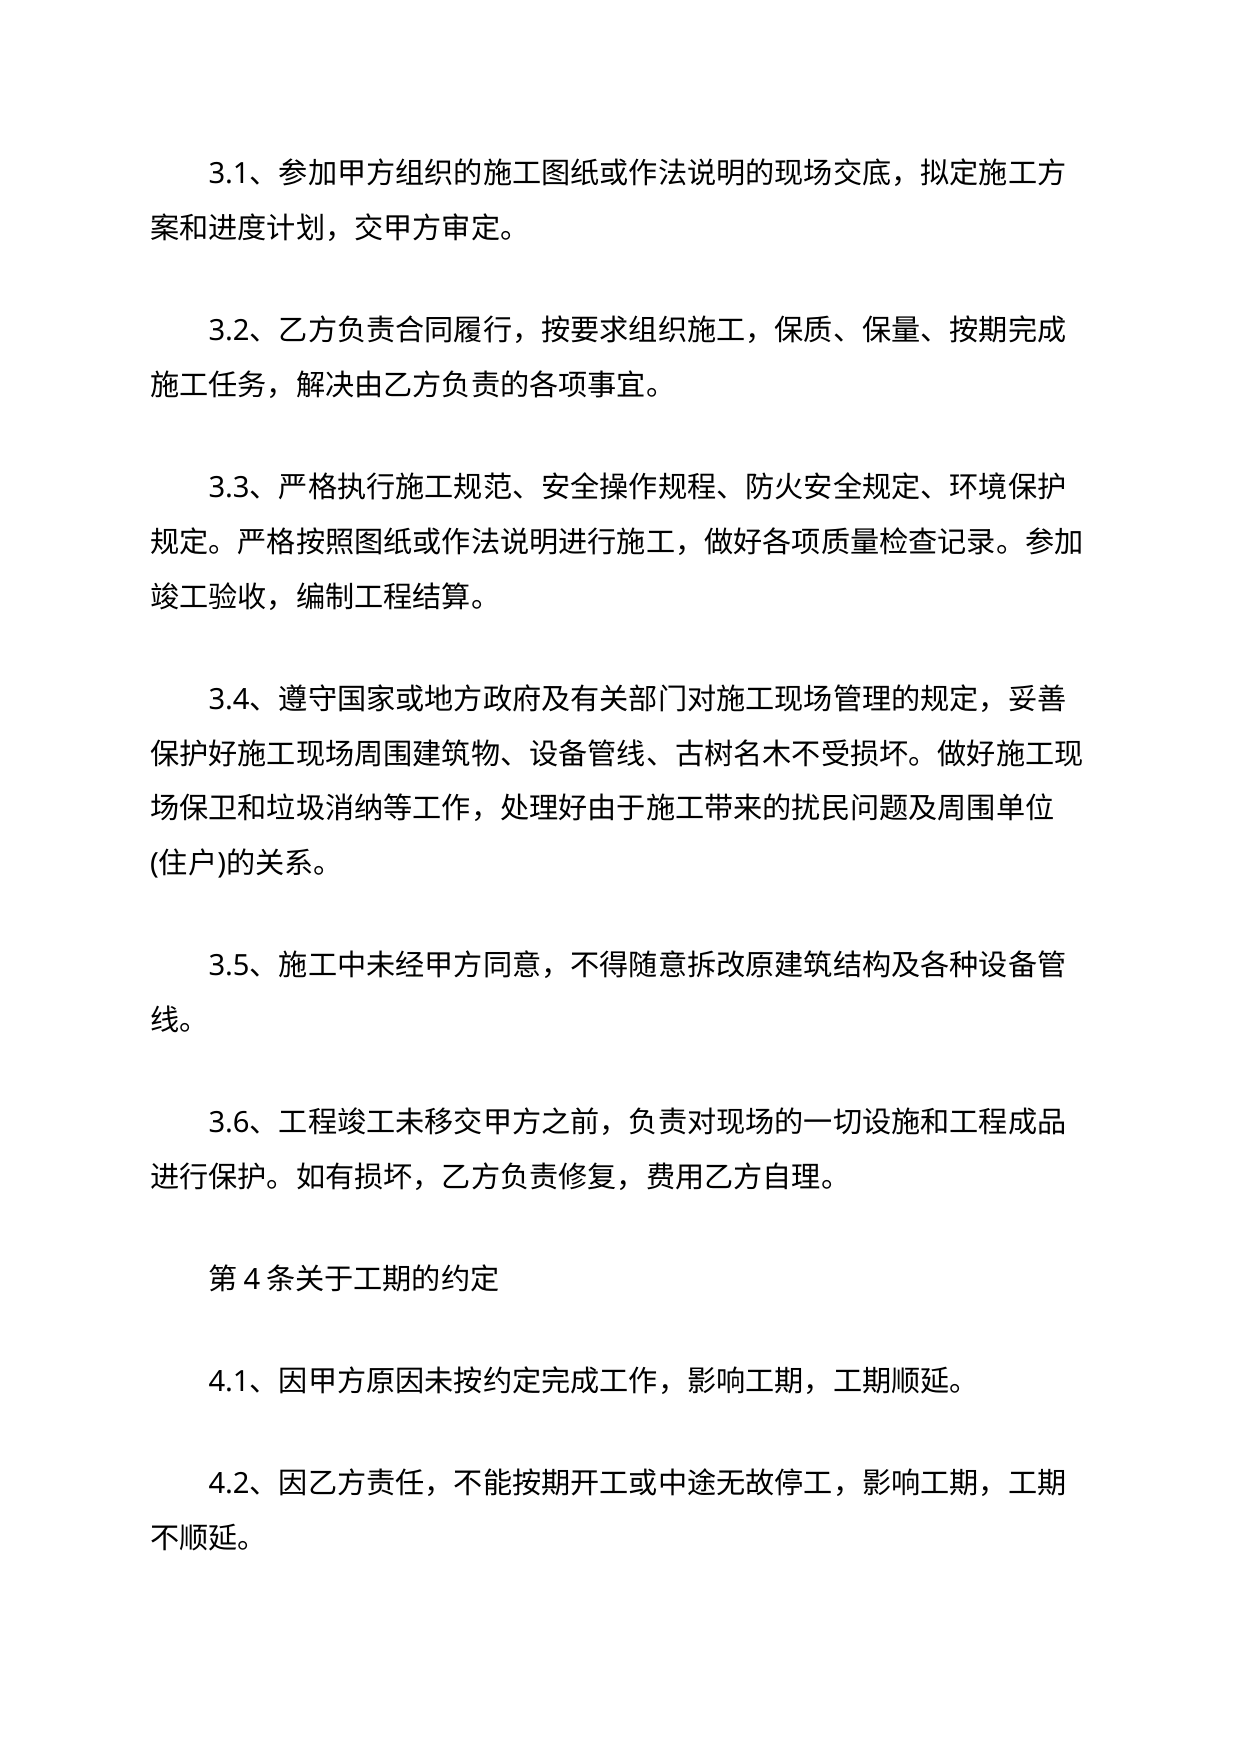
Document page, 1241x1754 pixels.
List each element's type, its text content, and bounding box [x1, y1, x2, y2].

text 4.2、因乙方责任，不能按期开工或中途无故停工，影响工期，工期不顺延。 [150, 1459, 1090, 1557]
text 3.5、施工中未经甲方同意，不得随意拆改原建筑结构及各种设备管线。 [150, 942, 1090, 1039]
text 3.4、遵守国家或地方政府及有关部门对施工现场管理的规定，妥善保护好施工现场周围建筑物、设备管线、古树名木不受损坏。做好施工现场保卫和垃圾消纳等工作，处理好由于施工带来的扰民问题及周围单位(住户)的关系。 [150, 675, 1090, 882]
text 3.1、参加甲方组织的施工图纸或作法说明的现场交底，拟定施工方案和进度计划，交甲方审定。 [150, 150, 1090, 247]
text 第4条关于工期的约定 [150, 1256, 1090, 1298]
text 4.1、因甲方原因未按约定完成工作，影响工期，工期顺延。 [150, 1357, 1090, 1400]
text 3.2、乙方负责合同履行，按要求组织施工，保质、保量、按期完成施工任务，解决由乙方负责的各项事宜。 [150, 307, 1090, 404]
text 3.3、严格执行施工规范、安全操作规程、防火安全规定、环境保护规定。严格按照图纸或作法说明进行施工，做好各项质量检查记录。参加竣工验收，编制工程结算。 [150, 463, 1090, 616]
text 3.6、工程竣工未移交甲方之前，负责对现场的一切设施和工程成品进行保护。如有损坏，乙方负责修复，费用乙方自理。 [150, 1099, 1090, 1196]
